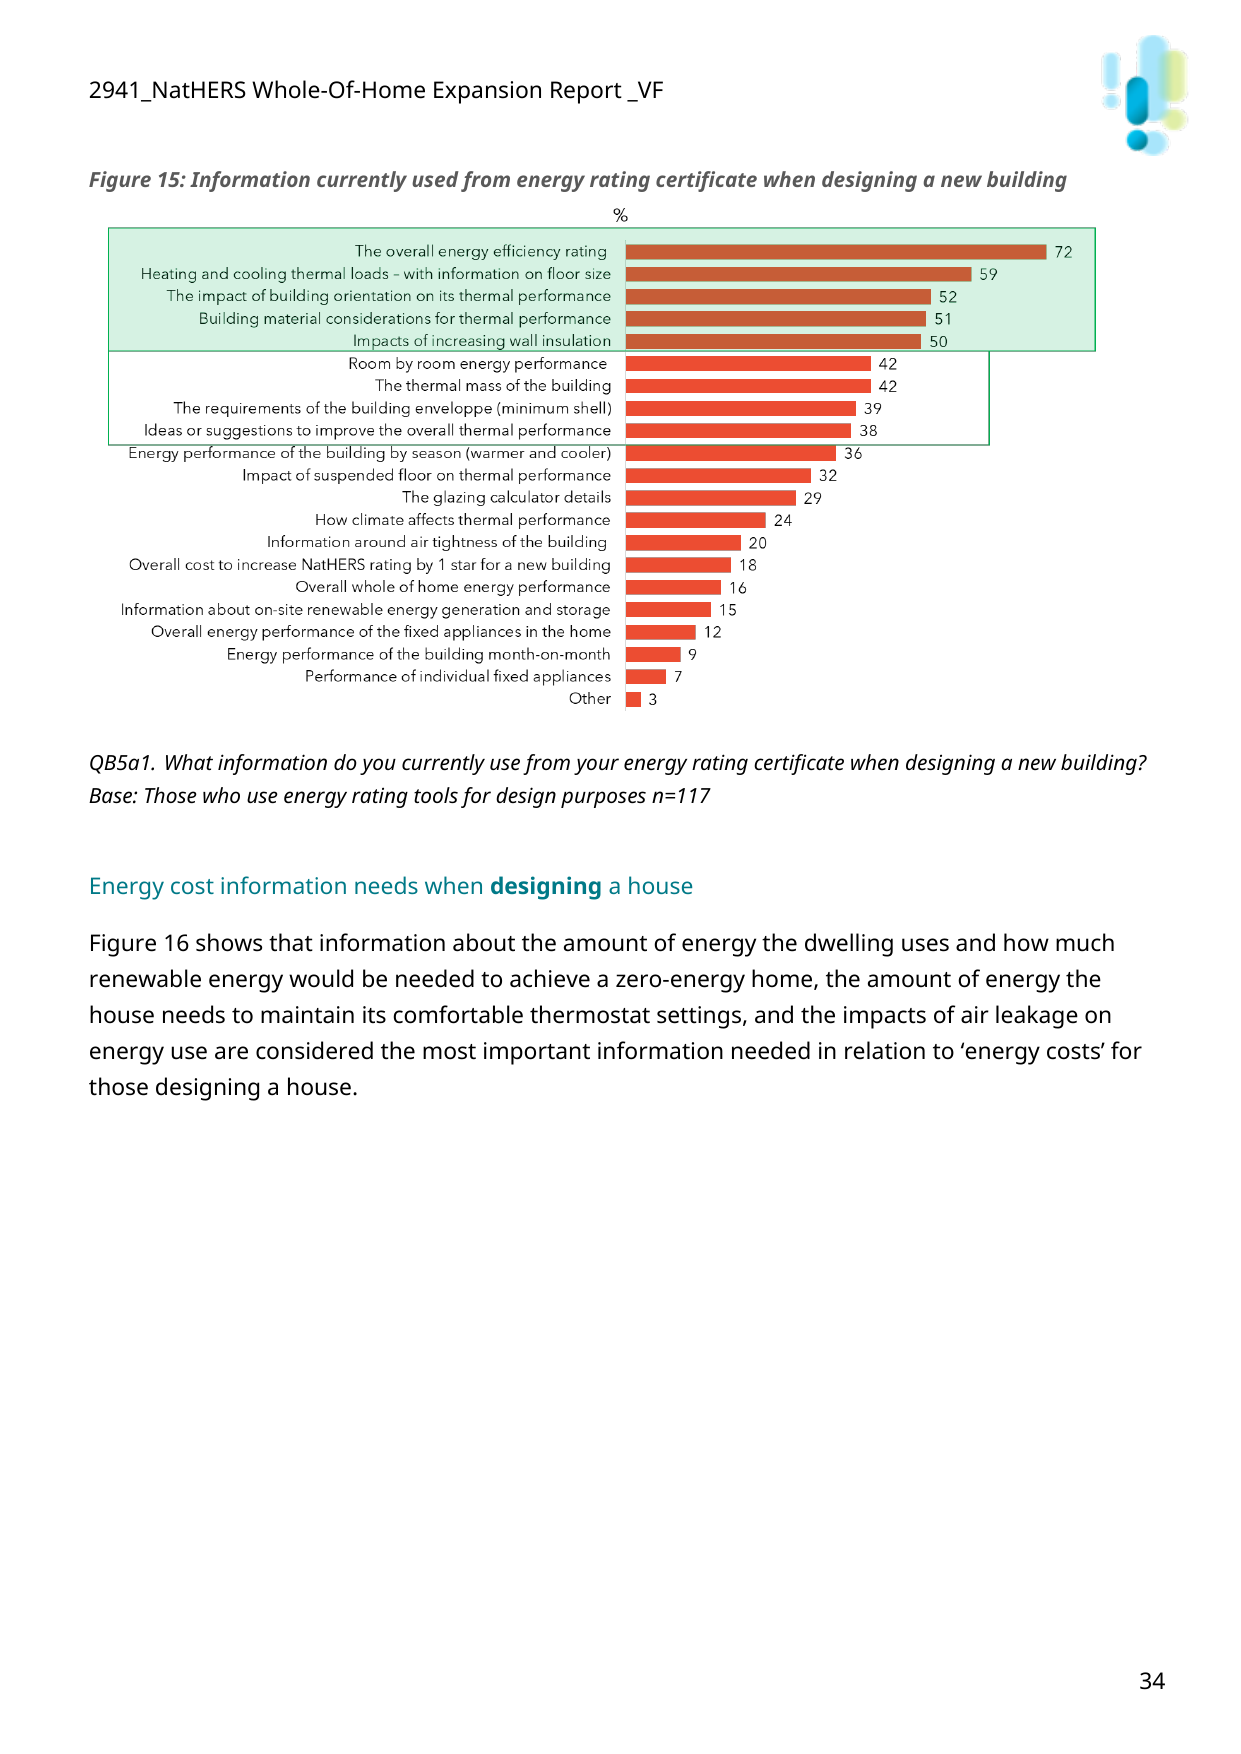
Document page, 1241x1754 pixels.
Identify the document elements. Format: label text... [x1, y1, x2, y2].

picture [88, 198, 1105, 723]
text Figure 15: Information currently used from energy rating certificate when designing a new building [89, 166, 1165, 194]
subtitle Energy cost information needs when designing a house [89, 870, 1165, 901]
text Figure 16 shows that information about the amount of energy the dwelling uses and how much renewable energy would be needed to achieve a zero-energy home, the amount of energy the house needs to maintain its comfortable thermostat settings, and the impacts of air leakage on energy use are considered the most important information needed in relation to ‘energy costs’ for those designing a house. [89, 927, 1165, 1102]
text QB5a1. What information do you currently use from your energy rating certificate when designing a new building? [89, 748, 1165, 777]
picture [1097, 35, 1193, 156]
text Base: Those who use energy rating tools for design purposes n=117 [89, 781, 1165, 809]
